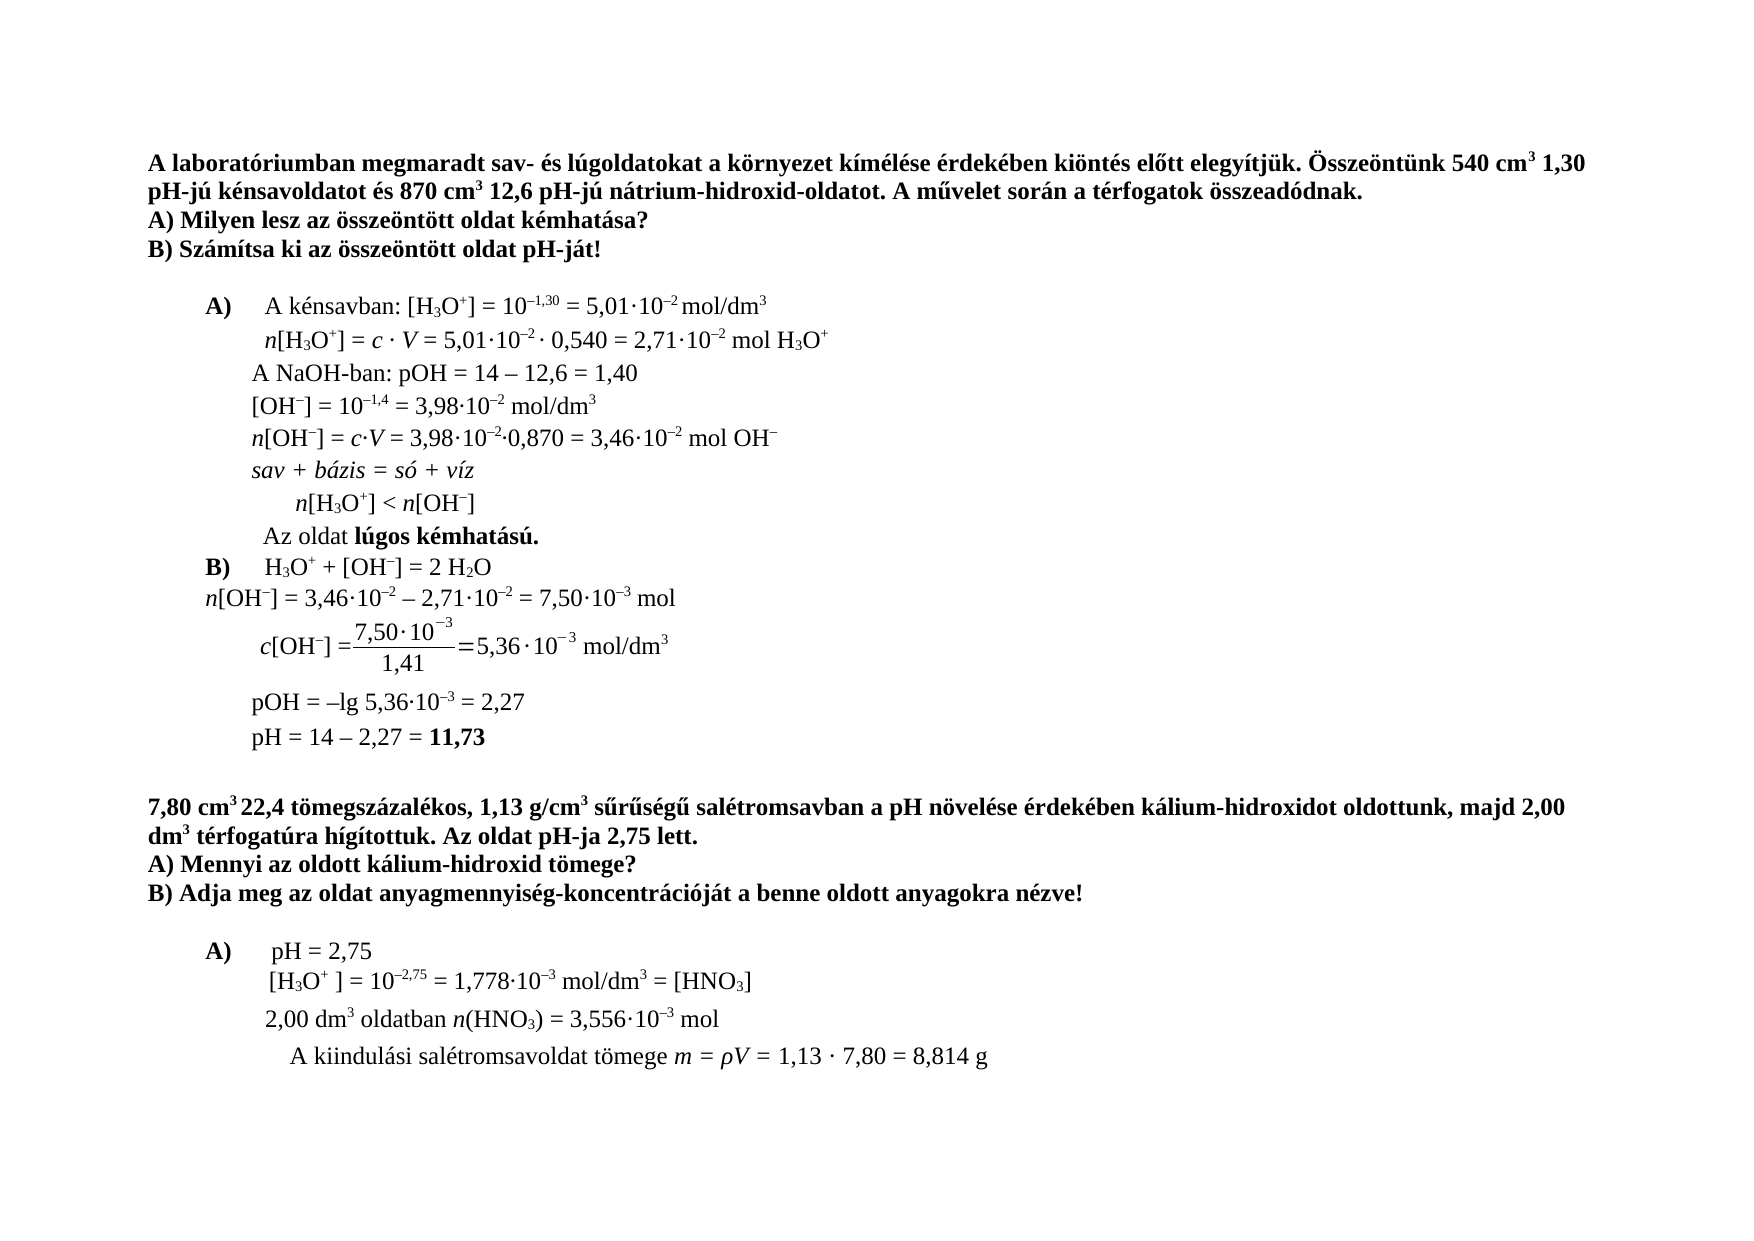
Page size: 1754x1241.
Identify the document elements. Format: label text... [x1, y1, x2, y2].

list A kénsavban: [H3O+] = 10–1,30 = 5,01·10–2 mol/dm3 [205, 291, 1605, 320]
text B) Adja meg az oldat anyagmennyiség-koncentrációját a benne oldott anyagokra nézve! [148, 878, 1606, 907]
text [H3O+ ] = 10–2,75 = 1,778∙10–3 mol/dm3 = [HNO3] [148, 966, 1606, 995]
text n[OH–] = c∙V = 3,98·10–2∙0,870 = 3,46·10–2 mol OH– [251, 423, 1591, 452]
text A) Mennyi az oldott kálium-hidroxid tömege? [148, 849, 1606, 878]
text sav + bázis = só + víz [251, 455, 1591, 484]
list pH = 2,75 [205, 936, 1601, 964]
text Az oldat lúgos kémhatású. [148, 521, 1606, 549]
text pH = 14 – 2,27 = 11,73 [251, 722, 1606, 751]
list H3O+ + [OH–] = 2 H2O [205, 552, 1605, 580]
text n[H3O+] < n[OH–] [148, 488, 1606, 516]
text 7,80 cm3 22,4 tömegszázalékos, 1,13 g/cm3 sűrűségű salétromsavban a pH növelése érdekében kálium-hidroxidot oldottunk, majd 2,00 dm3 térfogatúra hígítottuk. Az oldat pH-ja 2,75 lett. [148, 792, 1606, 849]
text A NaOH-ban: pOH = 14 – 12,6 = 1,40 [251, 358, 1591, 387]
text c[OH–] = mol/dm3 [148, 614, 1606, 676]
text A) Milyen lesz az összeöntött oldat kémhatása? [148, 205, 1606, 234]
text [OH–] = 10–1,4 = 3,98∙10–2 mol/dm3 [251, 391, 1591, 419]
text A kiindulási salétromsavoldat tömege m = ρV = 1,13 · 7,80 = 8,814 g [289, 1041, 1601, 1070]
text A laboratóriumban megmaradt sav- és lúgoldatokat a környezet kímélése érdekében kiöntés előtt elegyítjük. Összeöntünk 540 cm3 1,30 pH-jú kénsavoldatot és 870 cm3 12,6 pH-jú nátrium-hidroxid-oldatot. A művelet során a térfogatok összeadódnak. [148, 148, 1606, 205]
text n[OH–] = 3,46·10–2 – 2,71·10–2 = 7,50·10–3 mol [205, 583, 1605, 611]
text n[H3O+] = c ∙ V = 5,01·10–2 ∙ 0,540 = 2,71·10–2 mol H3O+ [264, 325, 1605, 354]
text B) Számítsa ki az összeöntött oldat pH-ját! [148, 234, 1606, 263]
text 2,00 dm3 oldatban n(HNO3) = 3,556·10–3 mol [148, 1004, 1606, 1033]
text pOH = –lg 5,36∙10–3 = 2,27 [251, 687, 1606, 716]
